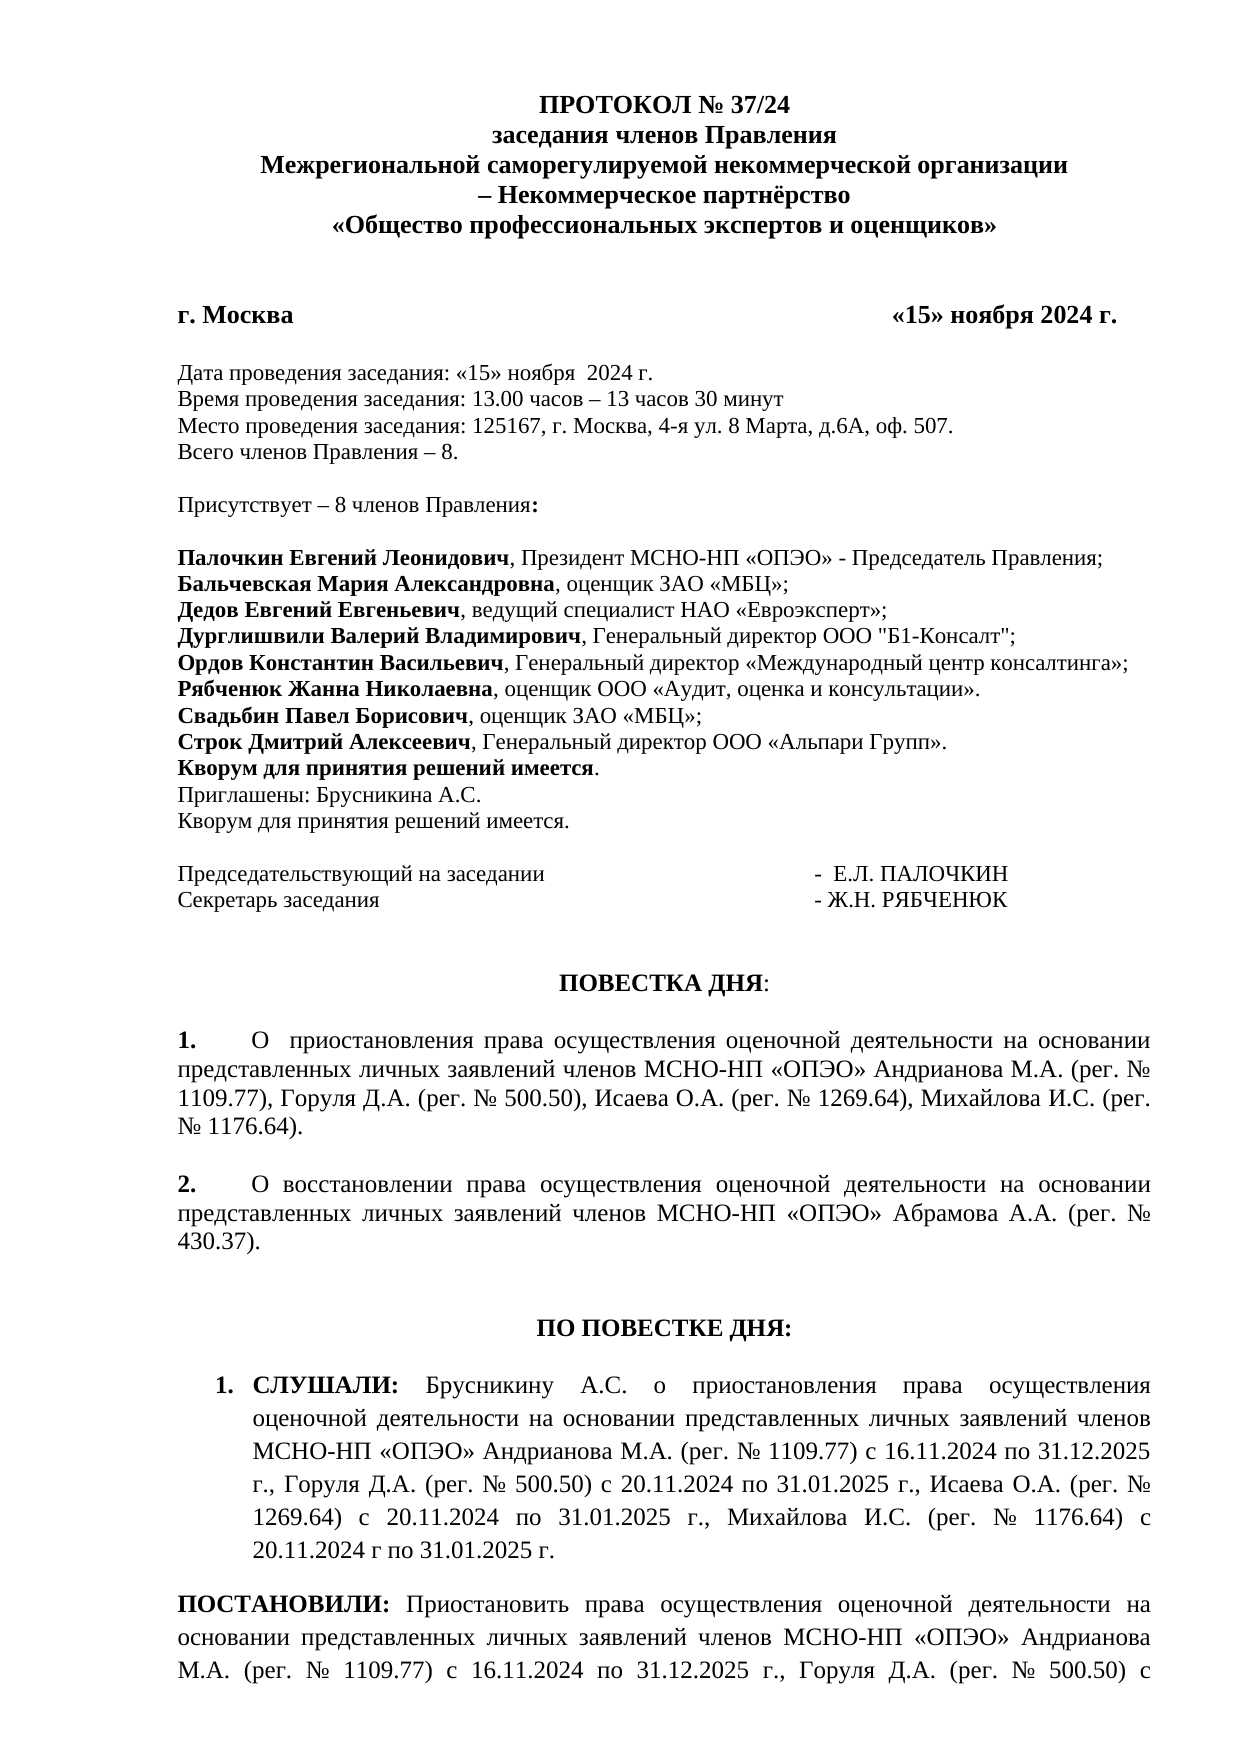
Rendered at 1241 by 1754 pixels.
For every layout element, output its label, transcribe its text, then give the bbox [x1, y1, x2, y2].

text «Общество профессиональных экспертов и оценщиков» [177, 209, 1152, 239]
text ПОВЕСТКА ДНЯ: [177, 968, 1152, 996]
text г. Москва «15» ноября 2024 г. [177, 299, 1152, 329]
text Палочкин Евгений Леонидович, Президент МСНО-НП «ОПЭО» - Председатель Правления; [177, 543, 1152, 570]
text Ордов Константин Васильевич, Генеральный директор «Международный центр консалтинга»; [177, 649, 1152, 675]
text Секретарь заседания - Ж.Н. РЯБЧЕНЮК [177, 886, 1152, 912]
text Дата проведения заседания: «15» ноября 2024 г. [177, 359, 1152, 385]
text Всего членов Правления – 8. [177, 438, 1152, 464]
text ПРОТОКОЛ № 37/24 [177, 89, 1152, 119]
text ПО ПОВЕСТКЕ ДНЯ: [177, 1313, 1152, 1341]
text Приглашены: Брусникина А.С. [177, 781, 1152, 807]
text Кворум для принятия решений имеется. [177, 807, 1152, 833]
text Присутствует – 8 членов Правления: [177, 491, 1152, 517]
text Бальчевская Мария Александровна, оценщик ЗАО «МБЦ»; [177, 570, 1152, 596]
text Межрегиональной саморегулируемой некоммерческой организации [177, 149, 1152, 179]
text Дедов Евгений Евгеньевич, ведущий специалист НАО «Евроэксперт»; [177, 596, 1152, 623]
list СЛУШАЛИ: Брусникину А.С. о приостановления права осуществления оценочной деятельности на основании представленных личных заявлений членов МСНО-НП «ОПЭО» Андрианова М.А. (рег. № 1109.77) с 16.11.2024 по 31.12.2025 г., Горуля Д.А. (рег. № 500.50) с 20.11.2024 по 31.01.2025 г., Исаева О.А. (рег. № 1269.64) с 20.11.2024 по 31.01.2025 г., Михайлова И.С. (рег. № 1176.64) с 20.11.2024 г по 31.01.2025 г. [215, 1370, 1152, 1564]
list О приостановления права осуществления оценочной деятельности на основании представленных личных заявлений членов МСНО-НП «ОПЭО» Андрианова М.А. (рег. № 1109.77), Горуля Д.А. (рег. № 500.50), Исаева О.А. (рег. № 1269.64), Михайлова И.С. (рег. № 1176.64). [177, 1025, 1152, 1140]
text Председательствующий на заседании - Е.Л. ПАЛОЧКИН [177, 860, 1152, 886]
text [177, 1589, 1152, 1684]
text заседания членов Правления [177, 119, 1152, 149]
text Время проведения заседания: 13.00 часов – 13 часов 30 минут [177, 385, 1152, 412]
text Рябченюк Жанна Николаевна, оценщик ООО «Аудит, оценка и консультации». [177, 675, 1152, 702]
text Свадьбин Павел Борисович, оценщик ЗАО «МБЦ»; [177, 702, 1152, 728]
text Кворум для принятия решений имеется. [177, 754, 1152, 781]
text Дурглишвили Валерий Владимирович, Генеральный директор ООО "Б1-Консалт"; [177, 623, 1152, 649]
list О восстановлении права осуществления оценочной деятельности на основании представленных личных заявлений членов МСНО-НП «ОПЭО» Абрамова А.А. (рег. № 430.37). [177, 1169, 1152, 1255]
text Место проведения заседания: 125167, г. Москва, 4-я ул. 8 Марта, д.6А, оф. 507. [177, 412, 1152, 438]
text Строк Дмитрий Алексеевич, Генеральный директор ООО «Альпари Групп». [177, 728, 1152, 754]
text – Некоммерческое партнёрство [177, 179, 1152, 209]
